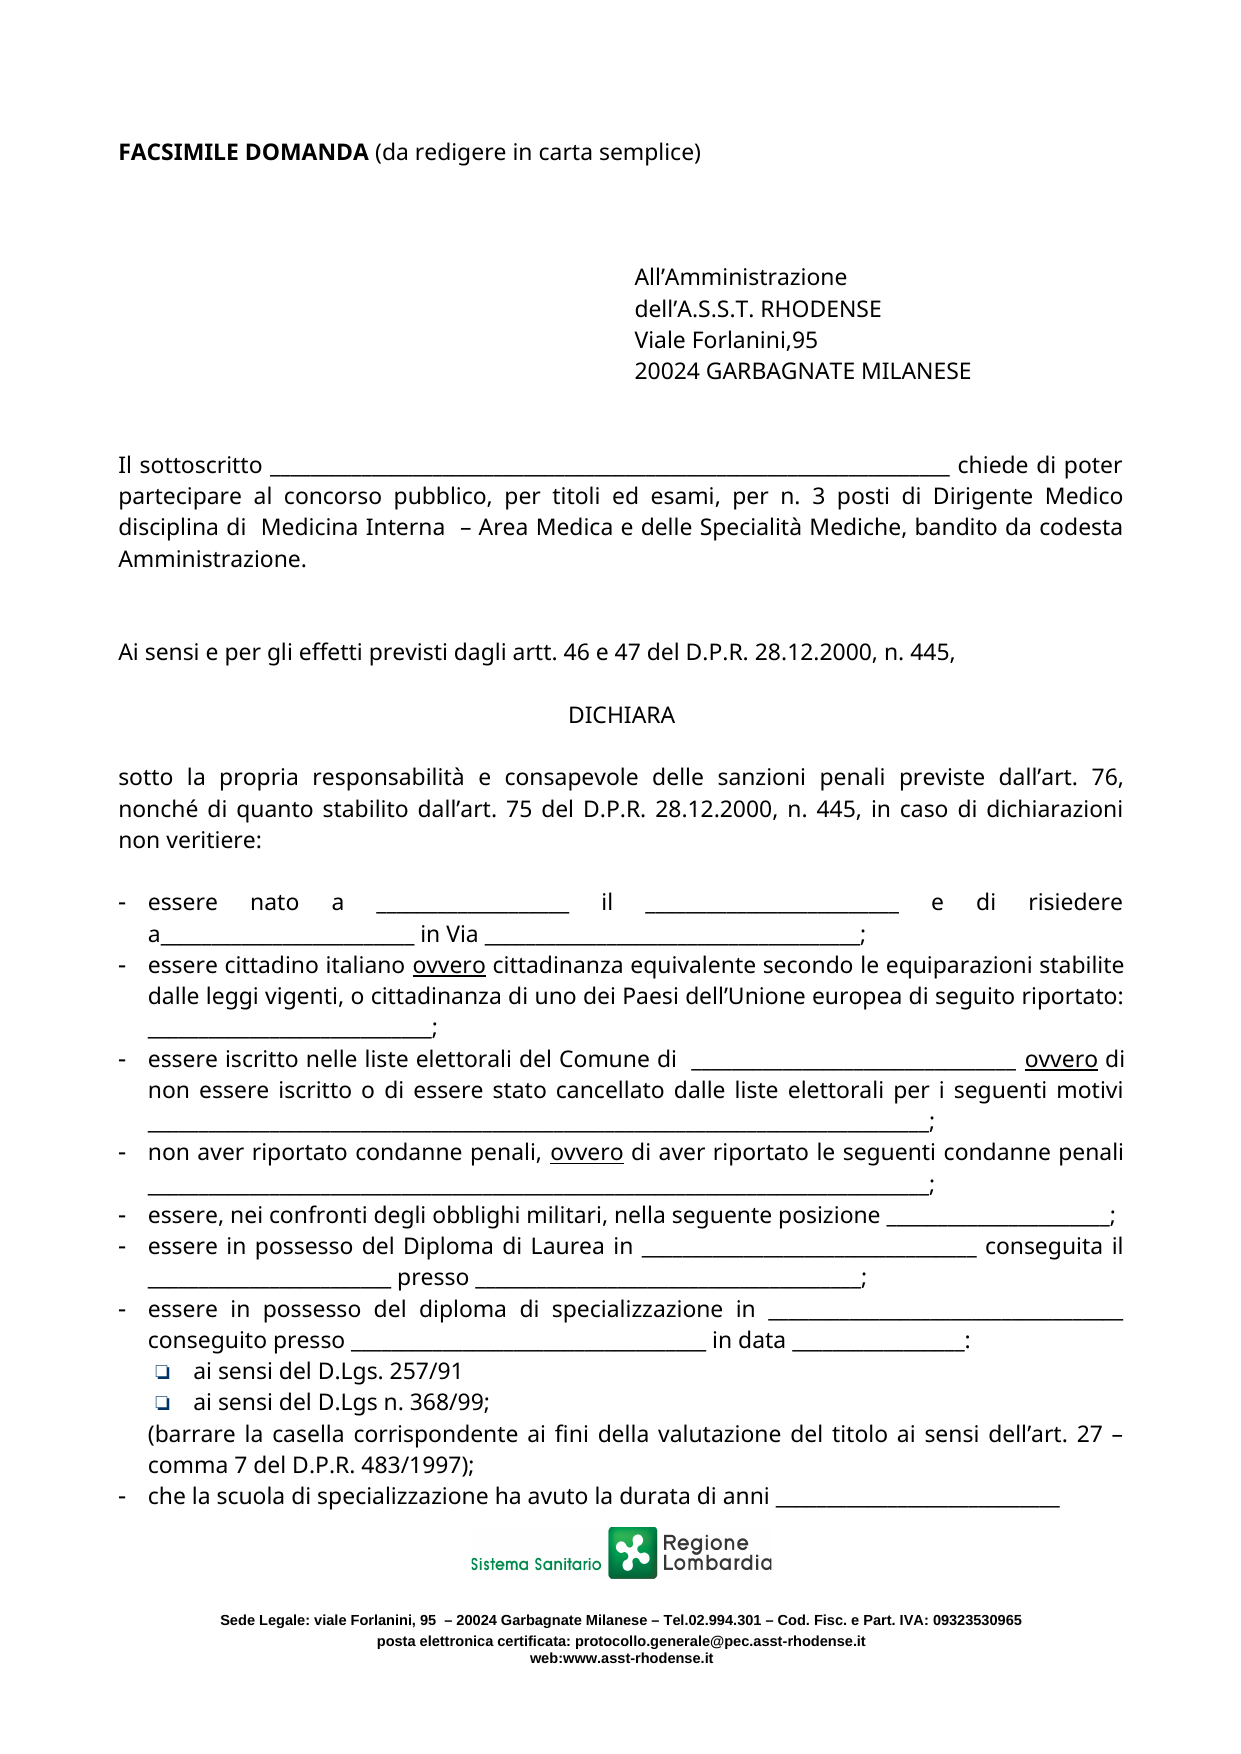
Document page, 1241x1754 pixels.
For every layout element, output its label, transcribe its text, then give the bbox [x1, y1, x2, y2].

list essere nato a ___________________ il _________________________ e di risiedere a_________________________ in Via _____________________________________; [118, 886, 1125, 949]
text dell’A.S.S.T. RHODENSE [634, 293, 1125, 324]
list non aver riportato condanne penali, ovvero di aver riportato le seguenti condanne penali _____________________________________________________________________________; [118, 1136, 1125, 1199]
list essere cittadino italiano ovvero cittadinanza equivalente secondo le equiparazioni stabilite dalle leggi vigenti, o cittadinanza di uno dei Paesi dell’Unione europea di seguito riportato: ____________________________; [118, 949, 1125, 1043]
picture [471, 1527, 772, 1579]
list essere iscritto nelle liste elettorali del Comune di ________________________________ ovvero di non essere iscritto o di essere stato cancellato dalle liste elettorali per i seguenti motivi _____________________________________________________________________________; [118, 1043, 1125, 1136]
text Ai sensi e per gli effetti previsti dagli artt. 46 e 47 del D.P.R. 28.12.2000, n. 445, [118, 636, 1125, 668]
list ai sensi del D.Lgs n. 368/99; [156, 1386, 1125, 1418]
text DICHIARA [118, 699, 1125, 730]
text All’Amministrazione [634, 261, 1125, 293]
text Il sottoscritto ___________________________________________________________________ chiede di poter partecipare al concorso pubblico, per titoli ed esami, per n. 3 posti di Dirigente Medico disciplina di Medicina Interna – Area Medica e delle Specialità Mediche, bandito da codesta Amministrazione. [118, 449, 1125, 574]
text (barrare la casella corrispondente ai fini della valutazione del titolo ai sensi dell’art. 27 – comma 7 del D.P.R. 483/1997); [148, 1418, 1125, 1480]
text 20024 GARBAGNATE MILANESE [634, 355, 1125, 386]
list essere, nei confronti degli obblighi militari, nella seguente posizione ______________________; [118, 1199, 1125, 1230]
list essere in possesso del diploma di specializzazione in ___________________________________ conseguito presso ___________________________________ in data _________________: [118, 1293, 1125, 1355]
list ai sensi del D.Lgs. 257/91 [156, 1355, 1125, 1386]
list che la scuola di specializzazione ha avuto la durata di anni ____________________________ [118, 1480, 1125, 1511]
list essere in possesso del Diploma di Laurea in _________________________________ conseguita il ________________________ presso ______________________________________; [118, 1230, 1125, 1293]
text Viale Forlanini,95 [634, 324, 1125, 355]
text sotto la propria responsabilità e consapevole delle sanzioni penali previste dall’art. 76, nonché di quanto stabilito dall’art. 75 del D.P.R. 28.12.2000, n. caso di dichiarazioni non veritiere: [118, 761, 1125, 855]
text FACSIMILE DOMANDA (da redigere in carta semplice) [118, 136, 1125, 168]
